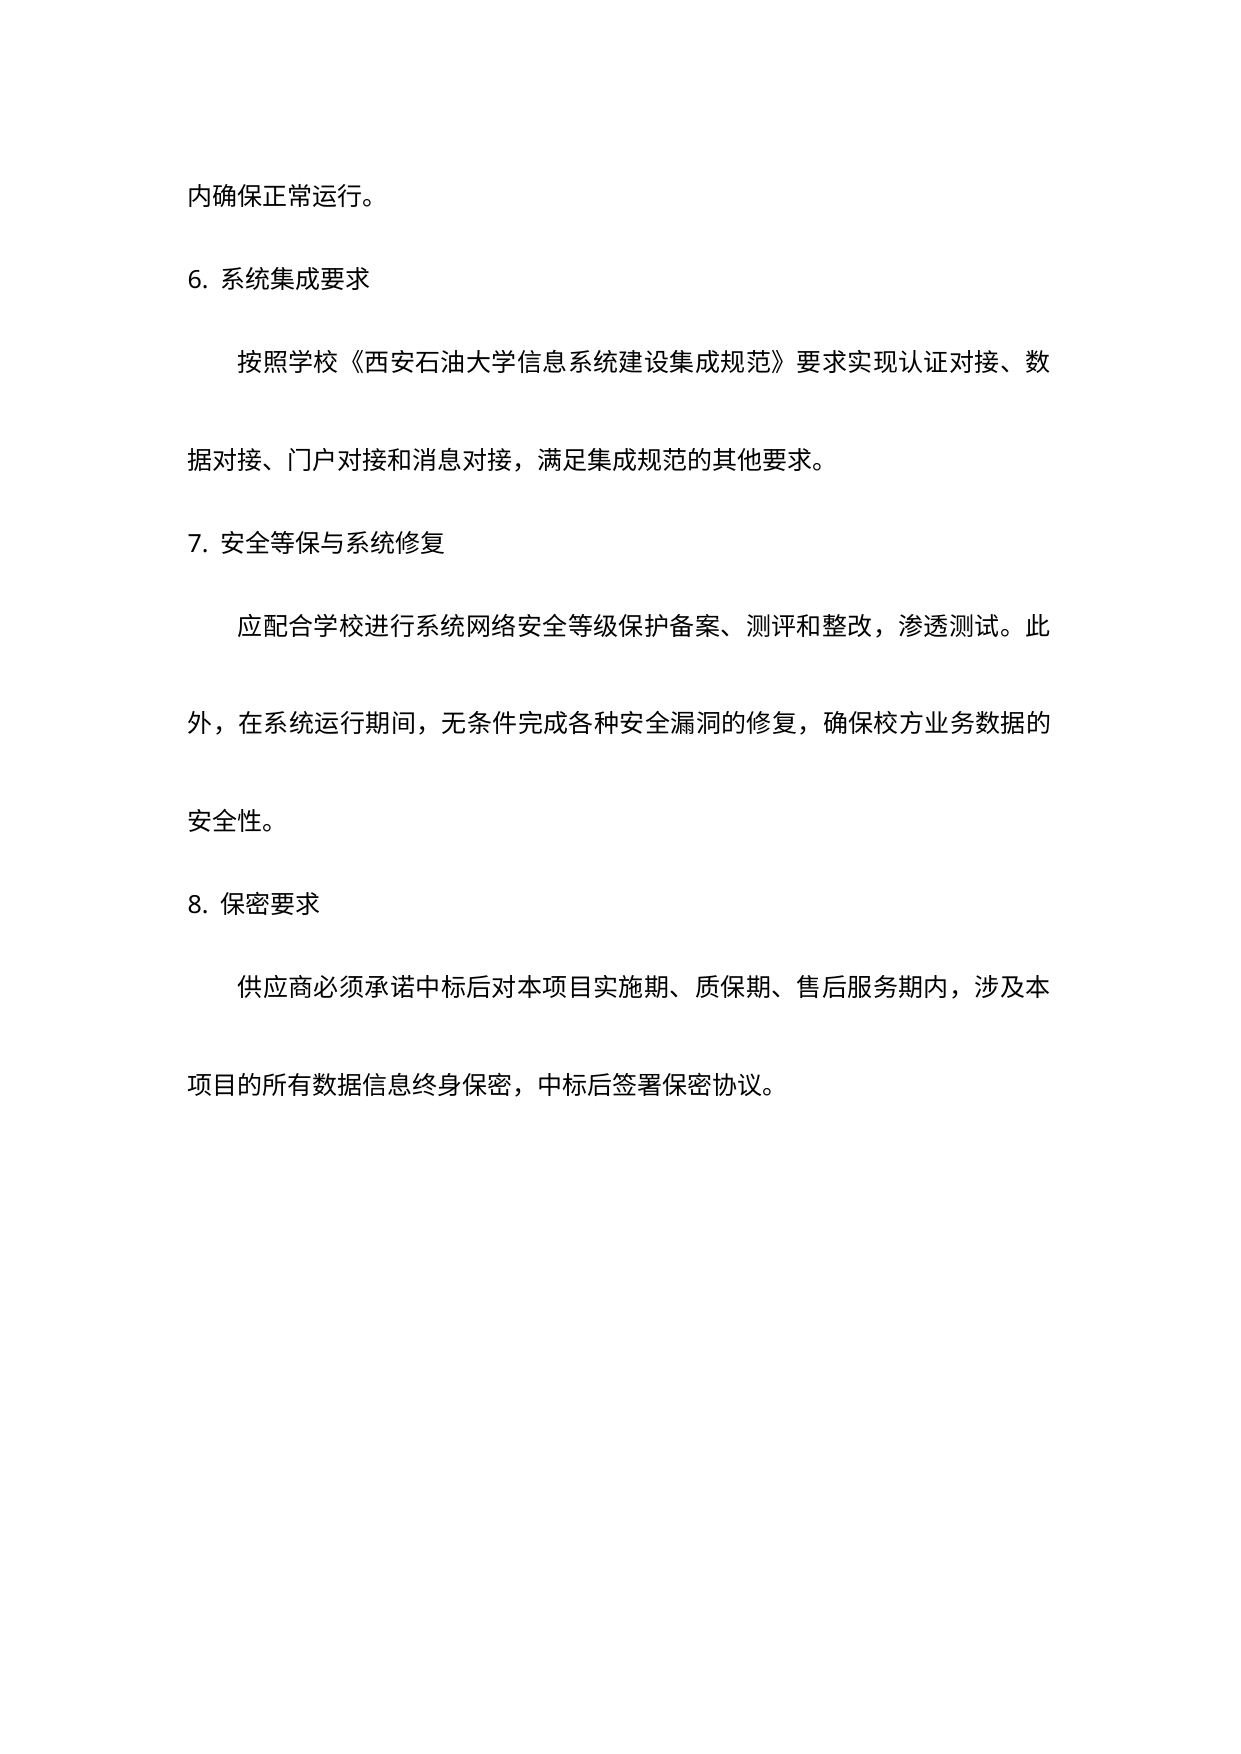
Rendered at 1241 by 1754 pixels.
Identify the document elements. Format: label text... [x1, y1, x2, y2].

text 供应商必须承诺中标后对本项目实施期、质保期、售后服务期内，涉及本项目的所有数据信息终身保密，中标后签署保密协议。 [187, 953, 1053, 1116]
text 应配合学校进行系统网络安全等级保护备案、测评和整改，渗透测试。此外，在系统运行期间，无条件完成各种安全漏洞的修复，确保校方业务数据的安全性。 [187, 592, 1053, 852]
list 保密要求 [187, 870, 1053, 935]
list 安全等保与系统修复 [187, 509, 1053, 574]
text 按照学校《西安石油大学信息系统建设集成规范》要求实现认证对接、数据对接、门户对接和消息对接，满足集成规范的其他要求。 [187, 328, 1053, 491]
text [187, 162, 1053, 227]
list 系统集成要求 [187, 245, 1053, 310]
